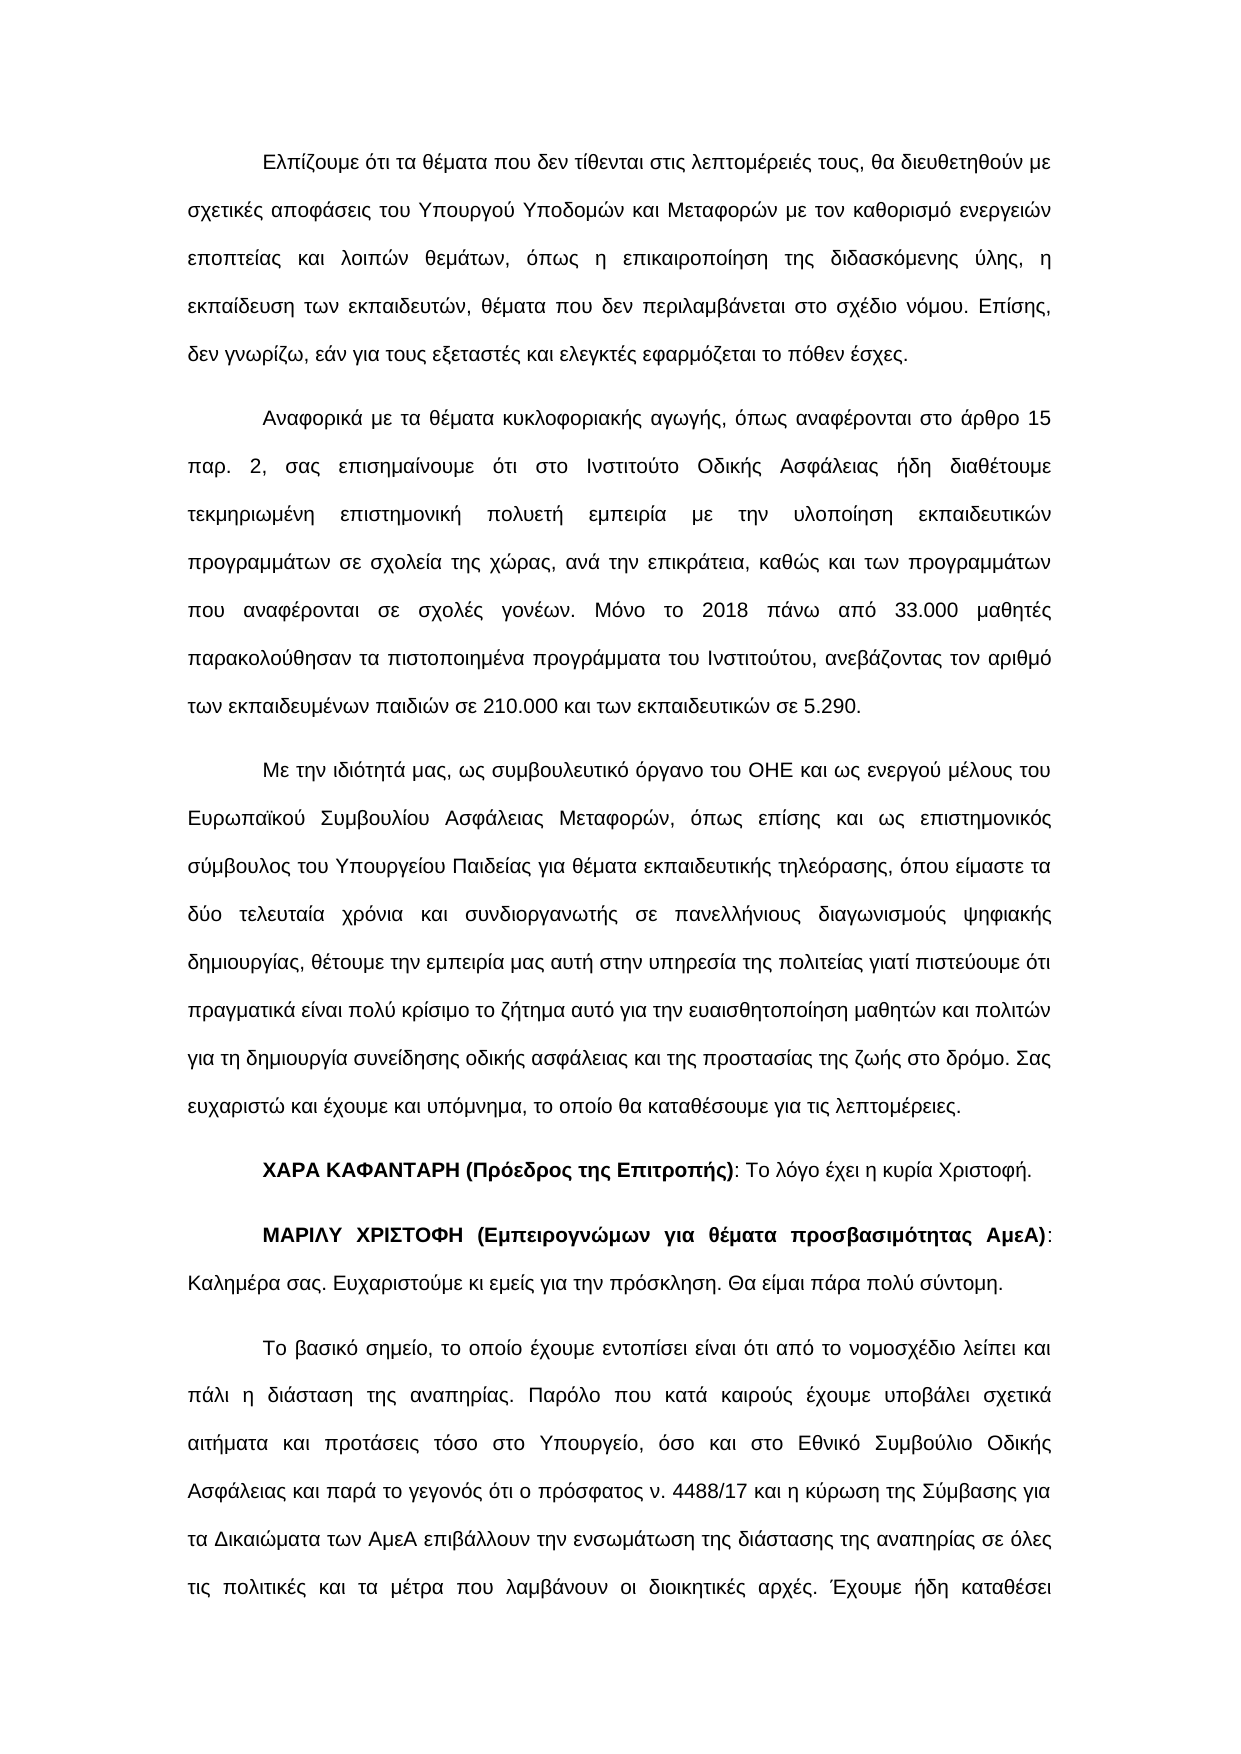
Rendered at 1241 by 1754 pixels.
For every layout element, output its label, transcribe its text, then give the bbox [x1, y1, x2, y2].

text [187, 1335, 1053, 1599]
text ΜΑΡΙΛΥ ΧΡΙΣΤΟΦΗ (Εμπειρογνώμων για θέματα προσβασιμότητας ΑμεΑ): Καλημέρα σας. Ευχαριστούμε κι εμείς για την πρόσκληση. Θα είμαι πάρα πολύ σύντομη. [187, 1223, 1053, 1295]
text Ελπίζουμε ότι τα θέματα που δεν τίθενται στις λεπτομέρειές τους, θα διευθετηθούν με σχετικές αποφάσεις του Υπουργού Υποδομών και Μεταφορών με τον καθορισμό ενεργειών εποπτείας και λοιπών θεμάτων, όπως η επικαιροποίηση της διδασκόμενης ύλης, η εκπαίδευση των εκπαιδευτών, θέματα που δεν περιλαμβάνεται στο σχέδιο νόμου. Επίσης, δεν γνωρίζω, εάν για τους εξεταστές και ελεγκτές εφαρμόζεται το πόθεν έσχες. [187, 150, 1053, 366]
text ΧΑΡΑ ΚΑΦΑΝΤΑΡΗ (Πρόεδρος της Επιτροπής): Το λόγο έχει η κυρία Χριστοφή. [187, 1158, 1053, 1182]
text Αναφορικά με τα θέματα κυκλοφοριακής αγωγής, όπως αναφέρονται στο άρθρο 15 παρ. 2, σας επισημαίνουμε ότι στο Ινστιτούτο Οδικής Ασφάλειας ήδη διαθέτουμε τεκμηριωμένη επιστημονική πολυετή εμπειρία με την υλοποίηση εκπαιδευτικών προγραμμάτων σε σχολεία της χώρας, ανά την επικράτεια, καθώς και των προγραμμάτων που αναφέρονται σε σχολές γονέων. Μόνο το 2018 πάνω από 33.000 μαθητές παρακολούθησαν τα πιστοποιημένα προγράμματα του Ινστιτούτου, ανεβάζοντας τον αριθμό των εκπαιδευμένων παιδιών σε 210.000 και των εκπαιδευτικών σε 5.290. [187, 406, 1053, 718]
text Με την ιδιότητά μας, ως συμβουλευτικό όργανο του ΟΗΕ και ως ενεργού μέλους του Ευρωπαϊκού Συμβουλίου Ασφάλειας Μεταφορών, όπως επίσης και ως επιστημονικός σύμβουλος του Υπουργείου Παιδείας για θέματα εκπαιδευτικής τηλεόρασης, όπου είμαστε τα δύο τελευταία χρόνια και συνδιοργανωτής σε πανελλήνιους διαγωνισμούς ψηφιακής δημιουργίας, θέτουμε την εμπειρία μας αυτή στην υπηρεσία της πολιτείας γιατί πιστεύουμε ότι πραγματικά είναι πολύ κρίσιμο το ζήτημα αυτό για την ευαισθητοποίηση μαθητών και πολιτών για τη δημιουργία συνείδησης οδικής ασφάλειας και της προστασίας της ζωής στο δρόμο. Σας ευχαριστώ και έχουμε και υπόμνημα, το οποίο θα καταθέσουμε για τις λεπτομέρειες. [187, 758, 1053, 1118]
